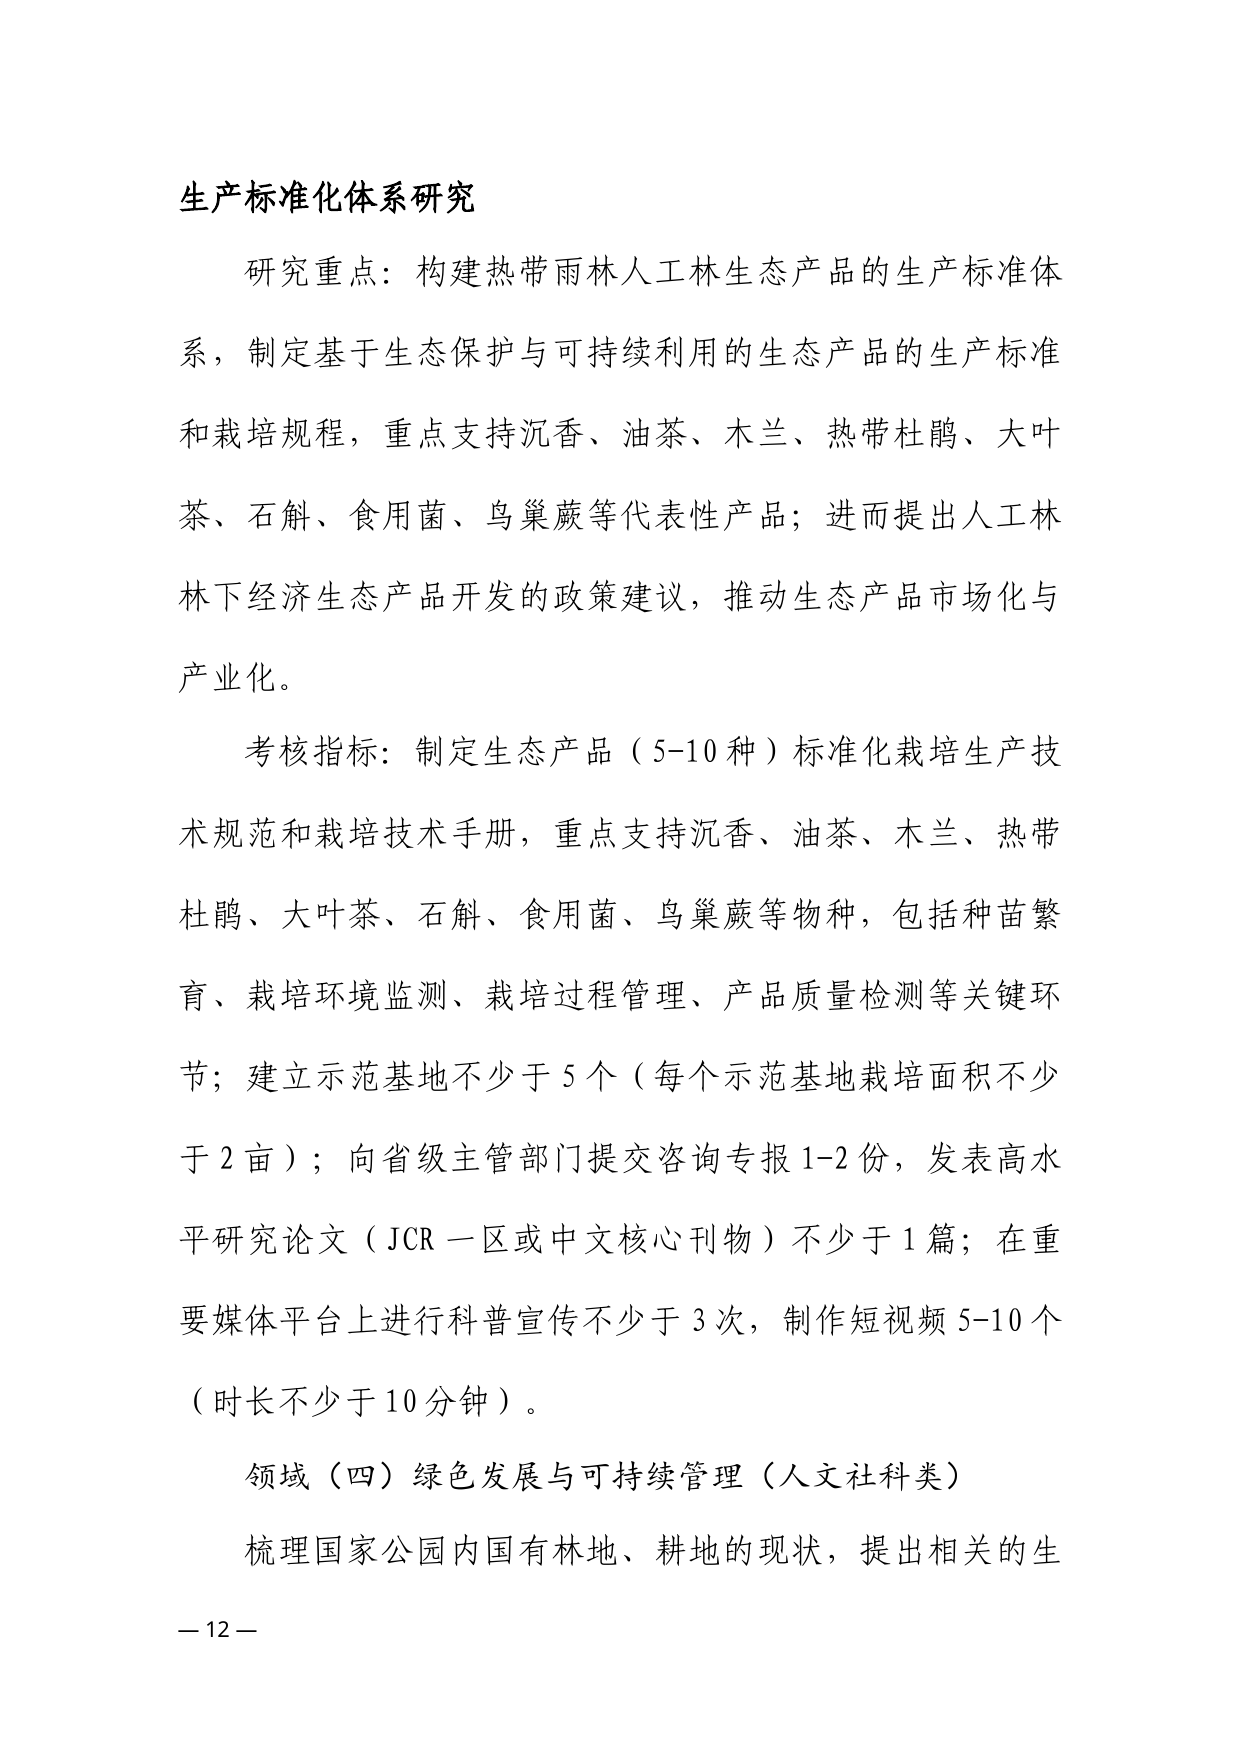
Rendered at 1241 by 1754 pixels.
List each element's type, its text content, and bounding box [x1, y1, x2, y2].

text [177, 1516, 1063, 1581]
text 考核指标：制定生态产品（5-10种）标准化栽培生产技术规范和栽培技术手册，重点支持沉香、油茶、木兰、热带杜鹃、大叶茶、石斛、食用菌、鸟巢蕨等物种，包括种苗繁育、栽培环境监测、栽培过程管理、产品质量检测等关键环节；建立示范基地不少于5个（每个示范基地栽培面积不少于2亩）；向省级主管部门提交咨询专报1-2份，发表高水平研究论文（JCR一区或中文核心刊物）不少于1篇；在重要媒体平台上进行科普宣传不少于3次，制作短视频5-10个（时长不少于10分钟）。 [177, 717, 1063, 1432]
text 领域（四）绿色发展与可持续管理（人文社科类） [177, 1442, 1063, 1507]
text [177, 162, 1063, 227]
text 研究重点：构建热带雨林人工林生态产品的生产标准体系，制定基于生态保护与可持续利用的生态产品的生产标准和栽培规程，重点支持沉香、油茶、木兰、热带杜鹃、大叶茶、石斛、食用菌、鸟巢蕨等代表性产品；进而提出人工林林下经济生态产品开发的政策建议，推动生态产品市场化与产业化。 [177, 236, 1063, 708]
